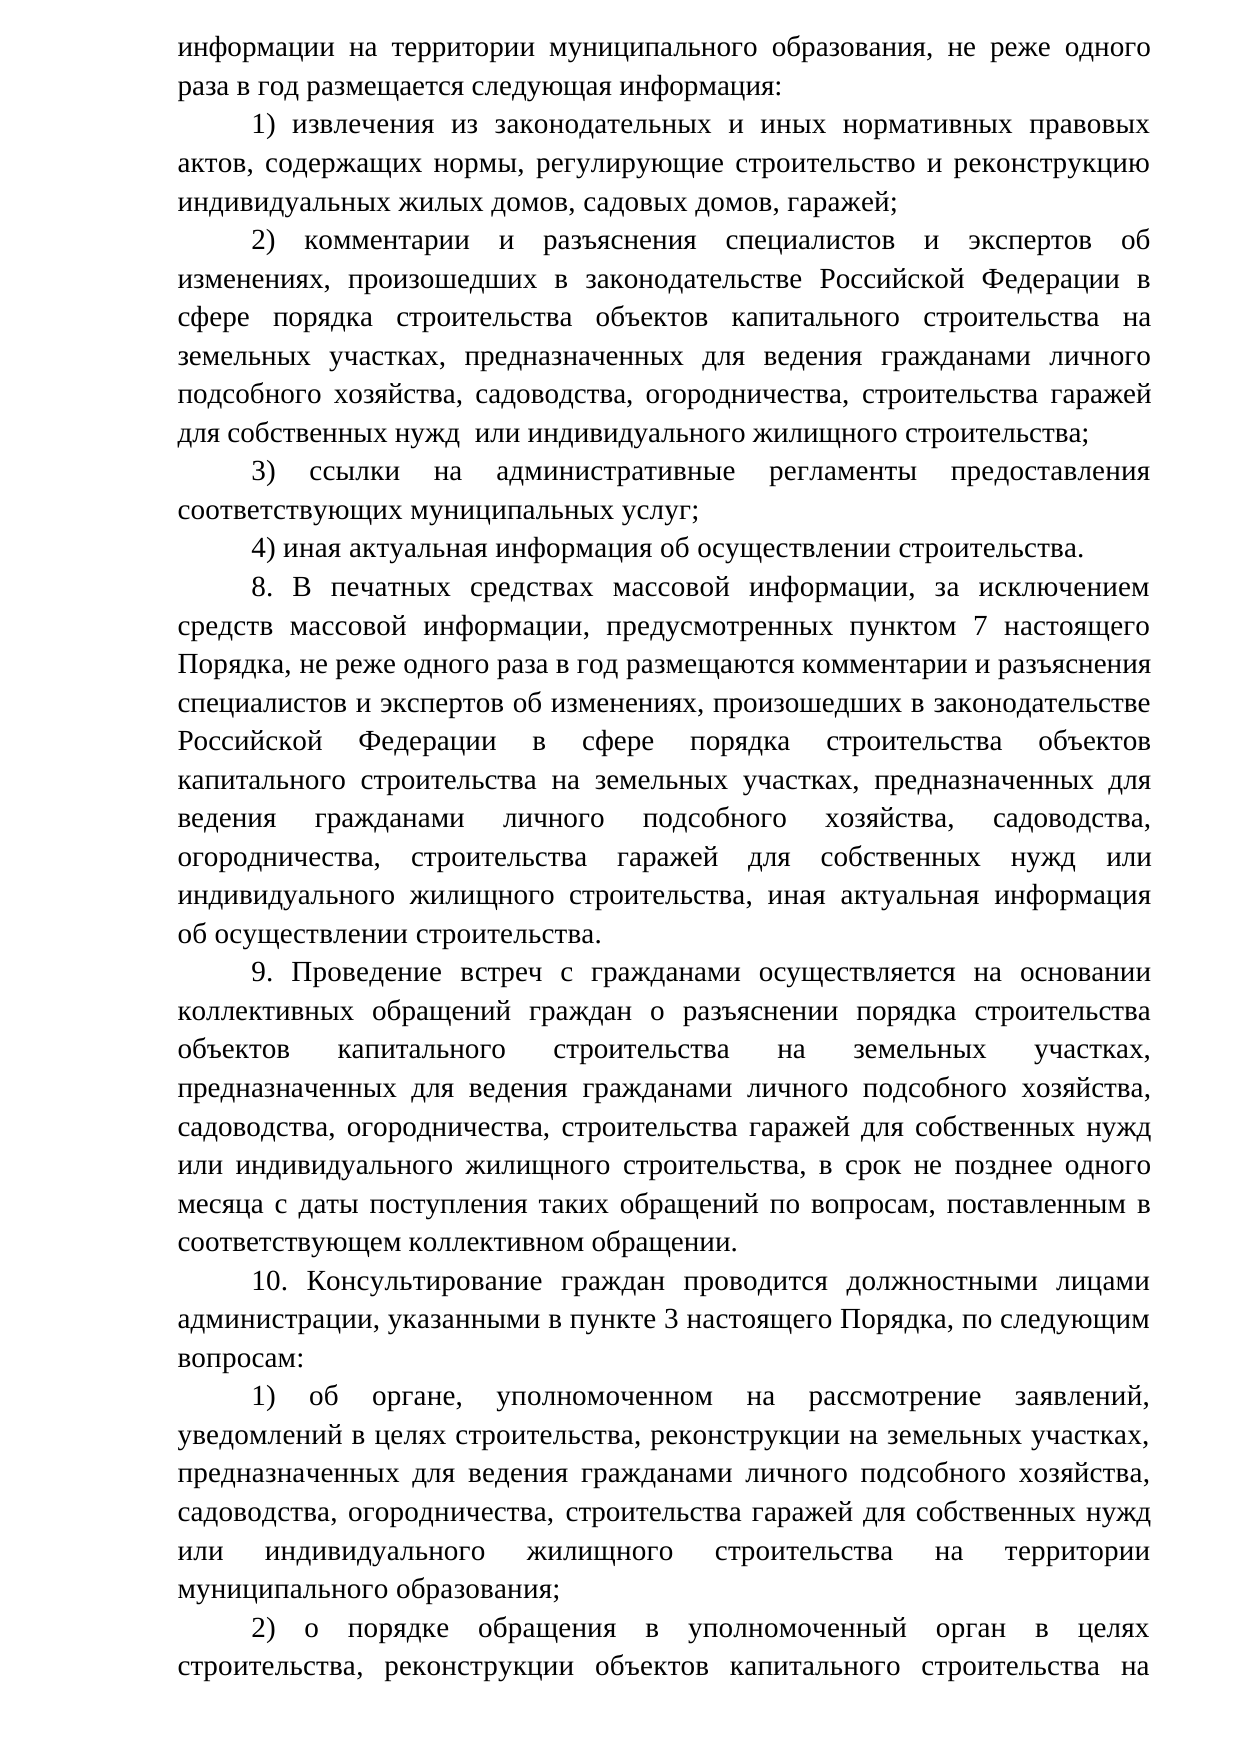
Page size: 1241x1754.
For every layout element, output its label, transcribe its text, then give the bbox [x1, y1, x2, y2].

text 1) об органе, уполномоченном на рассмотрение заявлений, уведомлений в целях строительства, реконструкции на земельных участках, предназначенных для ведения гражданами личного подсобного хозяйства, садоводства, огородничества, строительства гаражей для собственных нужд или индивидуального жилищного строительства на территории муниципального образования; [177, 1378, 1152, 1605]
text 1) извлечения из законодательных и иных нормативных правовых актов, содержащих нормы, регулирующие строительство и реконструкцию индивидуальных жилых домов, садовых домов, гаражей; [177, 107, 1152, 217]
text 2) комментарии и разъяснения специалистов и экспертов об изменениях, произошедших в законодательстве Российской Федерации в сфере порядка строительства объектов капитального строительства на земельных участках, предназначенных для ведения гражданами личного подсобного хозяйства, садоводства, огородничества, строительства гаражей для собственных нужд или индивидуального жилищного строительства; [177, 222, 1152, 448]
text 4) иная актуальная информация об осуществлении строительства. [177, 531, 1152, 564]
text 9. Проведение встреч с гражданами осуществляется на основании коллективных обращений граждан о разъяснении порядка строительства объектов капитального строительства на земельных участках, предназначенных для ведения гражданами личного подсобного хозяйства, садоводства, огородничества, строительства гаражей для собственных нужд или индивидуального жилищного строительства, в срок не позднее одного месяца с даты поступления таких обращений по вопросам, поставленным в соответствующем коллективном обращении. [177, 954, 1152, 1258]
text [177, 29, 1152, 102]
text 8. В печатных средствах массовой информации, за исключением средств массовой информации, предусмотренных пунктом 7 настоящего Порядка, не реже одного раза в год размещаются комментарии и разъяснения специалистов и экспертов об изменениях, произошедших в законодательстве Российской Федерации в сфере порядка строительства объектов капитального строительства на земельных участках, предназначенных для ведения гражданами личного подсобного хозяйства, садоводства, огородничества, строительства гаражей для собственных нужд или индивидуального жилищного строительства, иная актуальная информация об осуществлении строительства. [177, 569, 1152, 949]
text 10. Консультирование граждан проводится должностными лицами администрации, указанными в пункте 3 настоящего Порядка, по следующим вопросам: [177, 1263, 1152, 1373]
text 3) ссылки на административные регламенты предоставления соответствующих муниципальных услуг; [177, 453, 1152, 526]
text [177, 1610, 1152, 1682]
